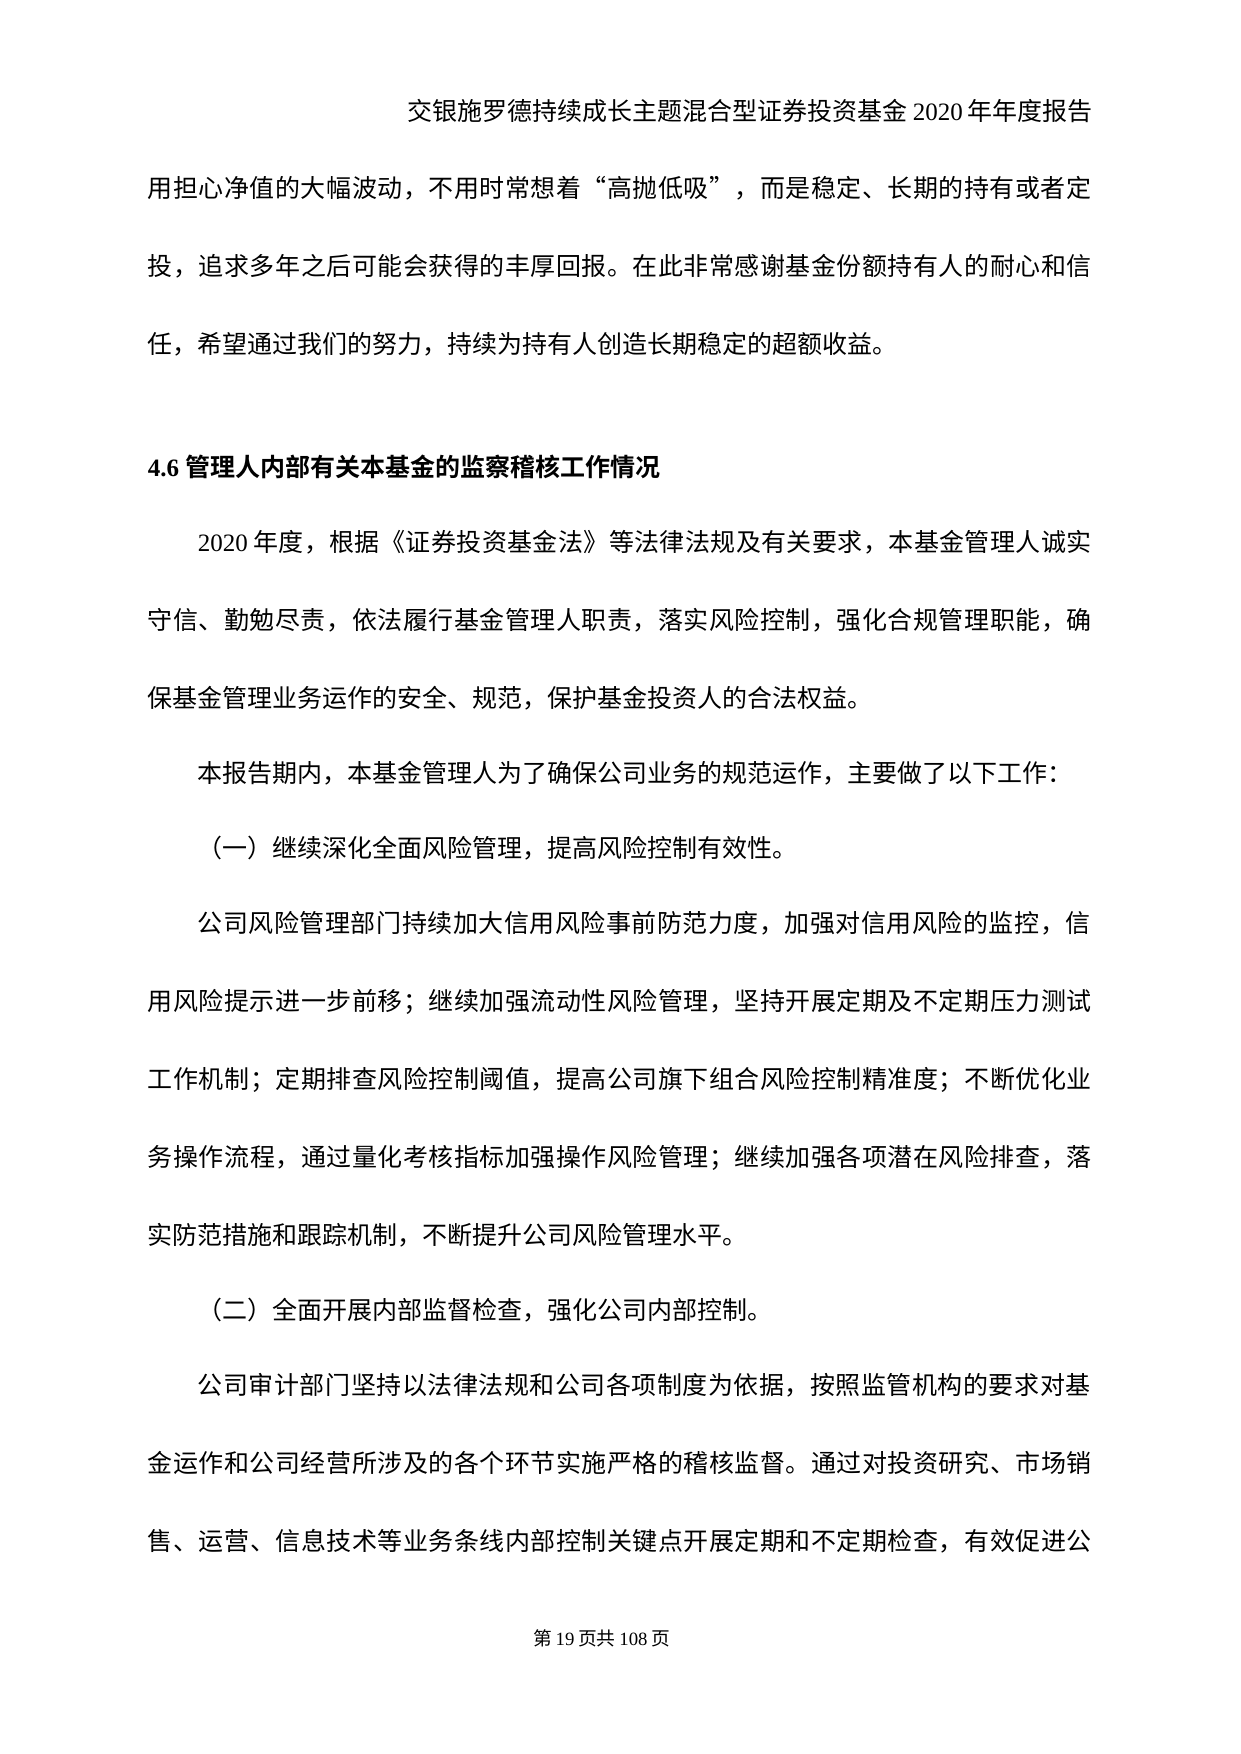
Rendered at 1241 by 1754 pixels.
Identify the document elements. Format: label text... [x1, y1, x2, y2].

subtitle 4.6 管理人内部有关本基金的监察稽核工作情况 [148, 433, 1092, 498]
text 本报告期内，本基金管理人为了确保公司业务的规范运作，主要做了以下工作： [148, 739, 1092, 804]
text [148, 1351, 1092, 1572]
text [148, 154, 1092, 375]
text （二）全面开展内部监督检查，强化公司内部控制。 [148, 1276, 1092, 1341]
text （一）继续深化全面风险管理，提高风险控制有效性。 [148, 814, 1092, 879]
text 2020年度，根据《证券投资基金法》等法律法规及有关要求，本基金管理人诚实守信、勤勉尽责，依法履行基金管理人职责，落实风险控制，强化合规管理职能，确保基金管理业务运作的安全、规范，保护基金投资人的合法权益。 [148, 508, 1092, 729]
text 公司风险管理部门持续加大信用风险事前防范力度，加强对信用风险的监控，信用风险提示进一步前移；继续加强流动性风险管理，坚持开展定期及不定期压力测试工作机制；定期排查风险控制阈值，提高公司旗下组合风险控制精准度；不断优化业务操作流程，通过量化考核指标加强操作风险管理；继续加强各项潜在风险排查，落实防范措施和跟踪机制，不断提升公司风险管理水平。 [148, 889, 1092, 1266]
